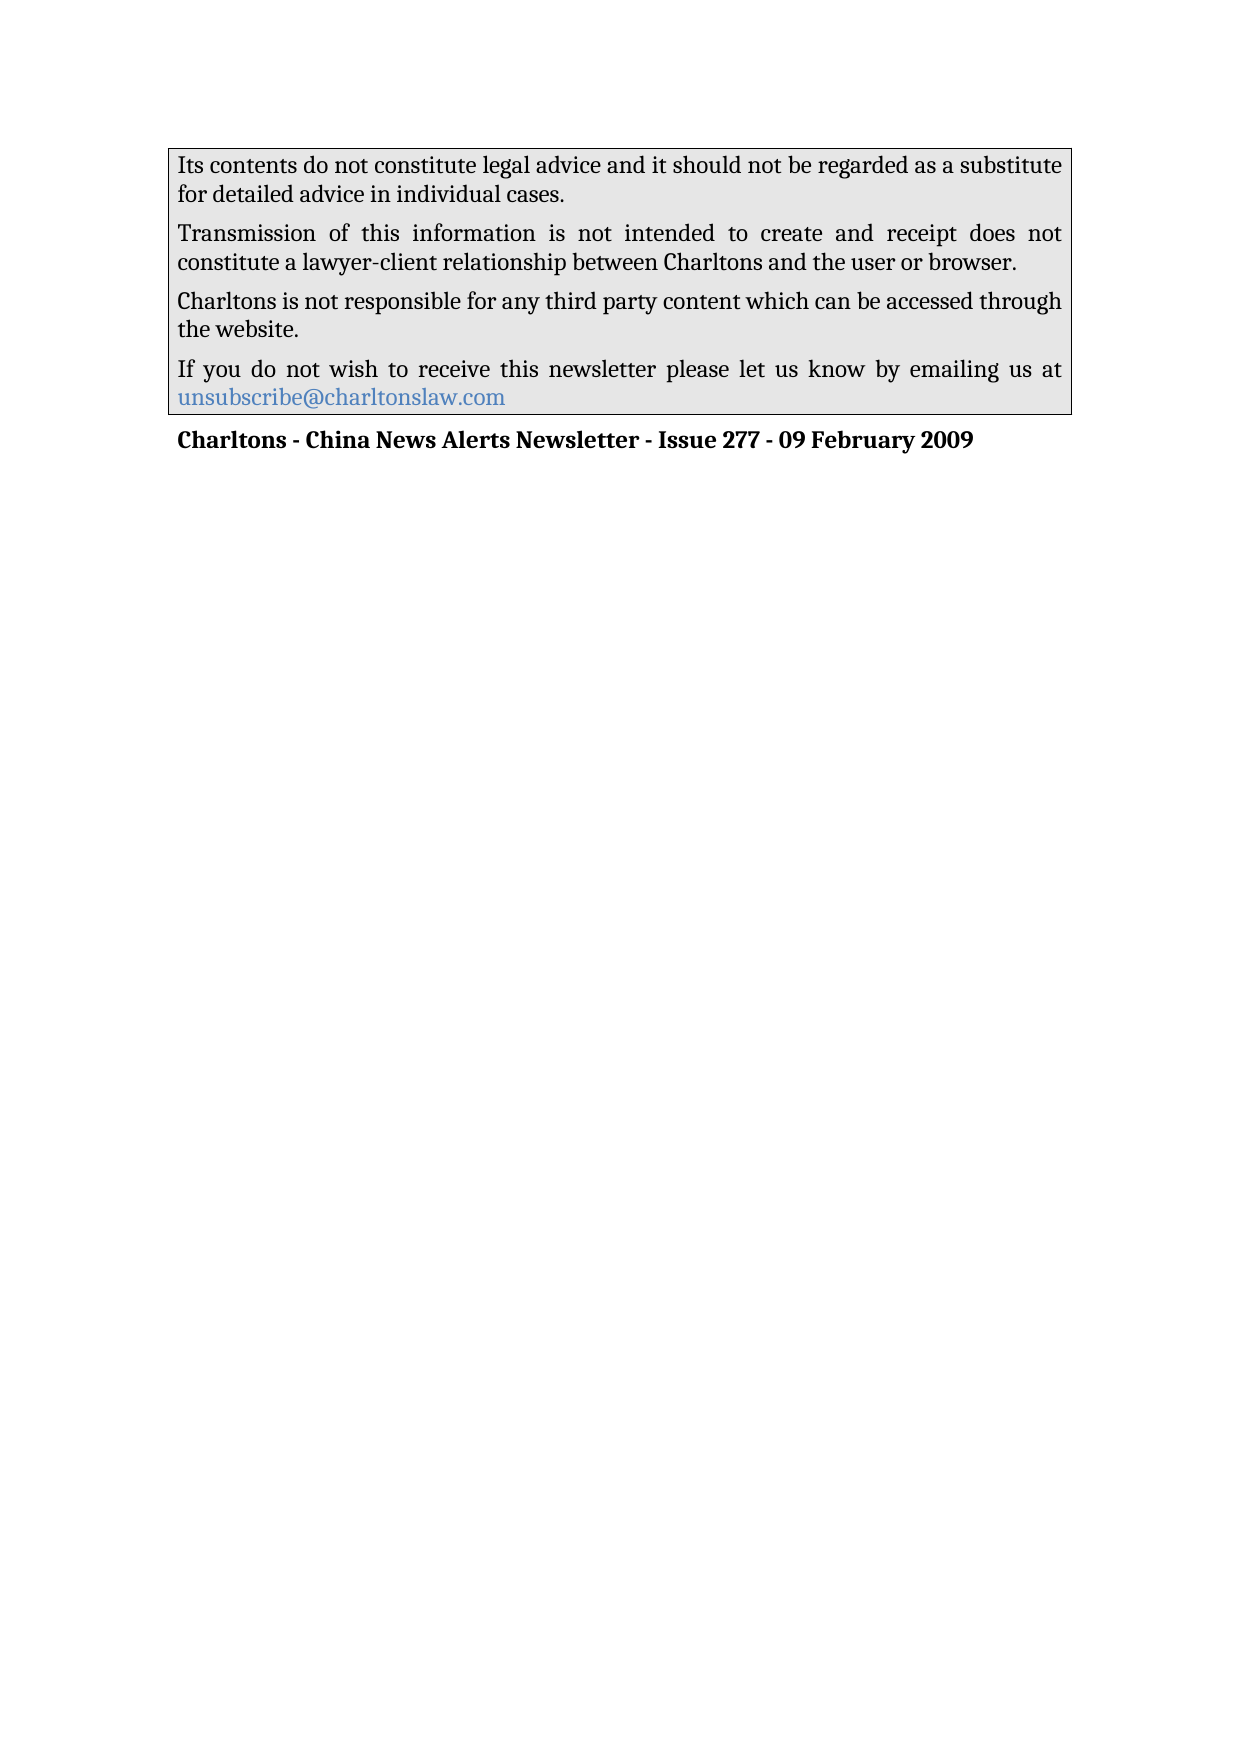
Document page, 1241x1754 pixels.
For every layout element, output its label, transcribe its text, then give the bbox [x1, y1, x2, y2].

text Its contents do not constitute legal advice and it should not be regarded as a substitute for detailed advice in individual cases. [169, 149, 1071, 208]
text Charltons - China News Alerts Newsletter - Issue 277 - 09 February 2009 [177, 426, 1063, 454]
text Transmission of this information is not intended to create and receipt does not constitute a lawyer-client relationship between Charltons and the user or browser. [169, 216, 1071, 276]
text If you do not wish to receive this newsletter please let us know by emailing us at unsubscribe@charltonslaw.com [169, 351, 1071, 414]
text Charltons is not responsible for any third party content which can be accessed through the website. [169, 283, 1071, 344]
